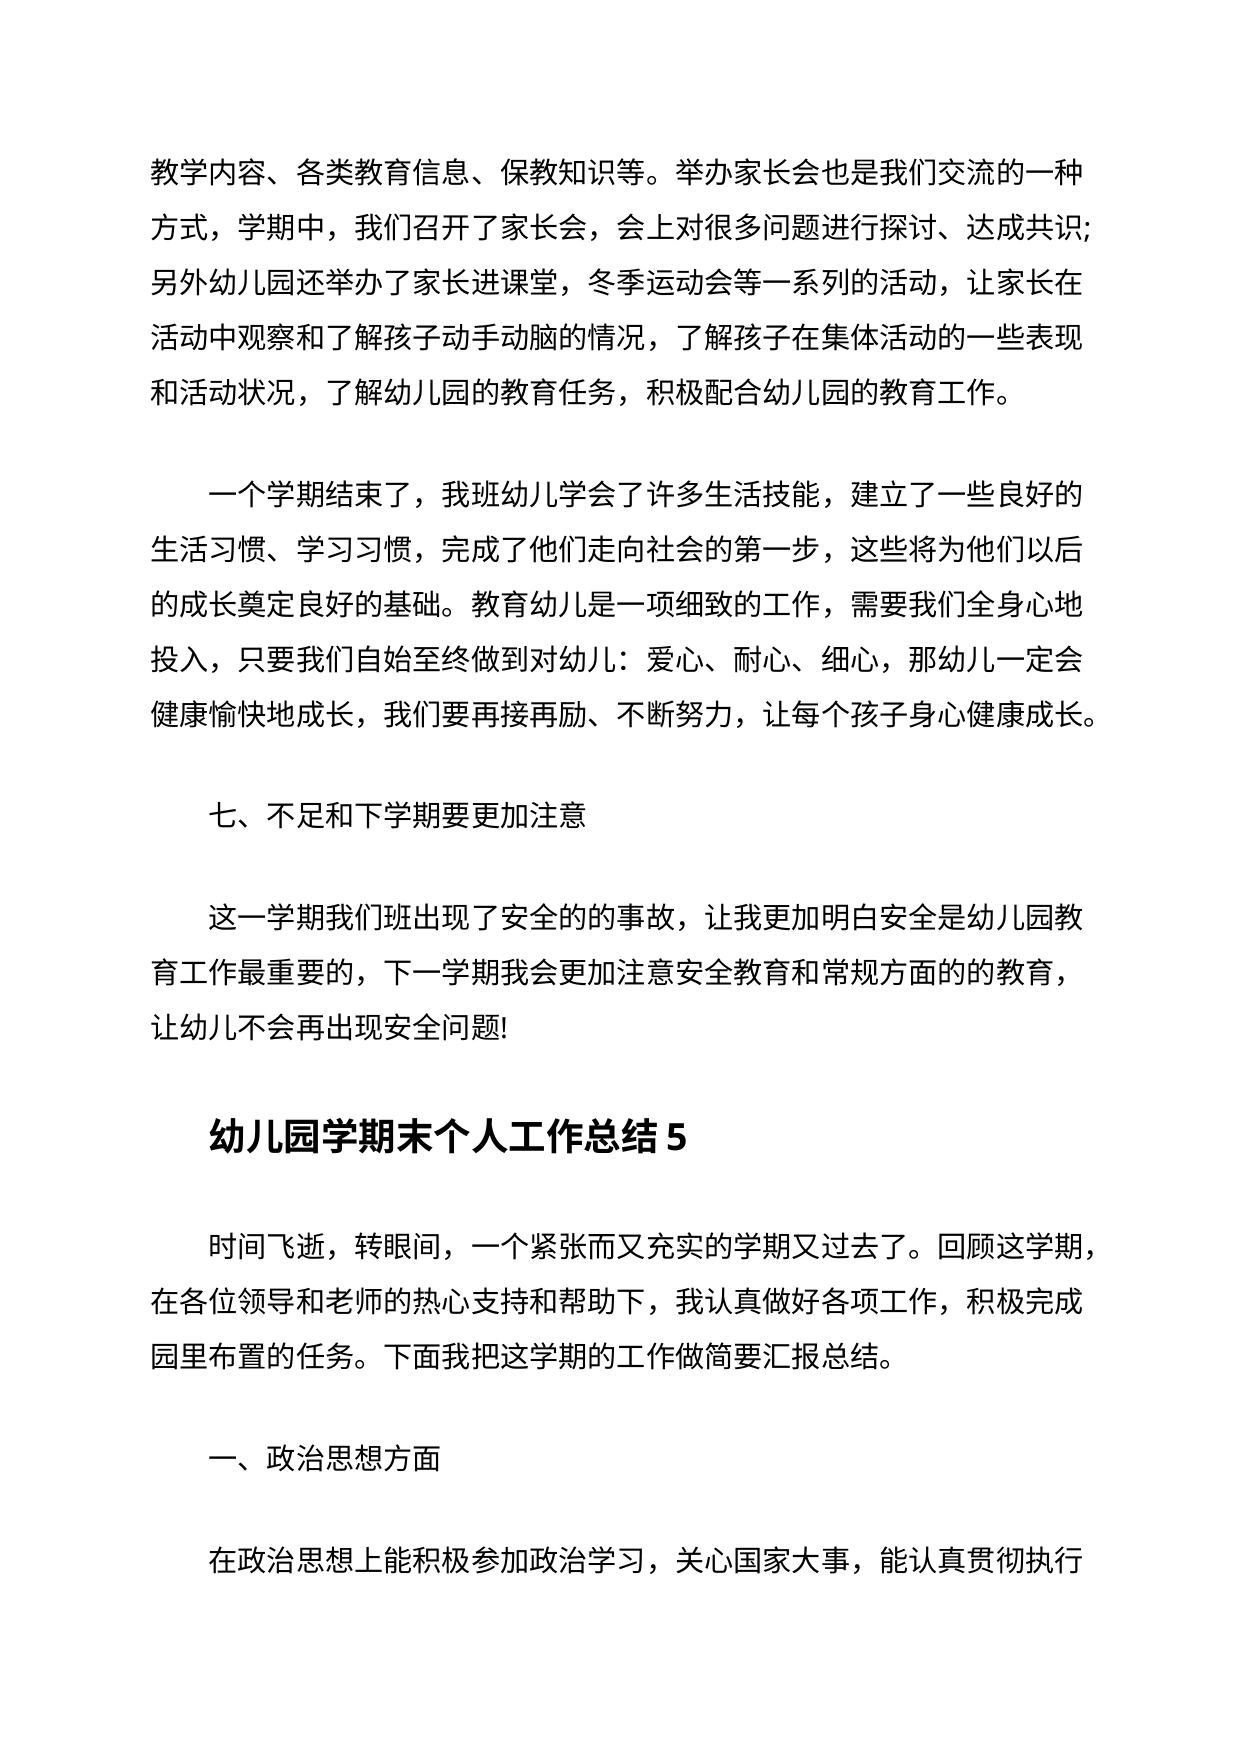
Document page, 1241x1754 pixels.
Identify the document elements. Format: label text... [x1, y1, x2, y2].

text 时间飞逝，转眼间，一个紧张而又充实的学期又过去了。回顾这学期，在各位领导和老师的热心支持和帮助下，我认真做好各项工作，积极完成园里布置的任务。下面我把这学期的工作做简要汇报总结。 [150, 1224, 1090, 1376]
text 幼儿园学期末个人工作总结5 [150, 1106, 1090, 1161]
text 这一学期我们班出现了安全的的事故，让我更加明白安全是幼儿园教育工作最重要的，下一学期我会更加注意安全教育和常规方面的的教育，让幼儿不会再出现安全问题! [150, 894, 1090, 1047]
text 一个学期结束了，我班幼儿学会了许多生活技能，建立了一些良好的生活习惯、学习习惯，完成了他们走向社会的第一步，这些将为他们以后的成长奠定良好的基础。教育幼儿是一项细致的工作，需要我们全身心地投入，只要我们自始至终做到对幼儿：爱心、耐心、细心，那幼儿一定会健康愉快地成长，我们要再接再励、不断努力，让每个孩子身心健康成长。 [150, 471, 1090, 733]
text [150, 150, 1090, 412]
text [150, 1537, 1090, 1579]
text 七、不足和下学期要更加注意 [150, 793, 1090, 835]
text 一、政治思想方面 [150, 1436, 1090, 1478]
